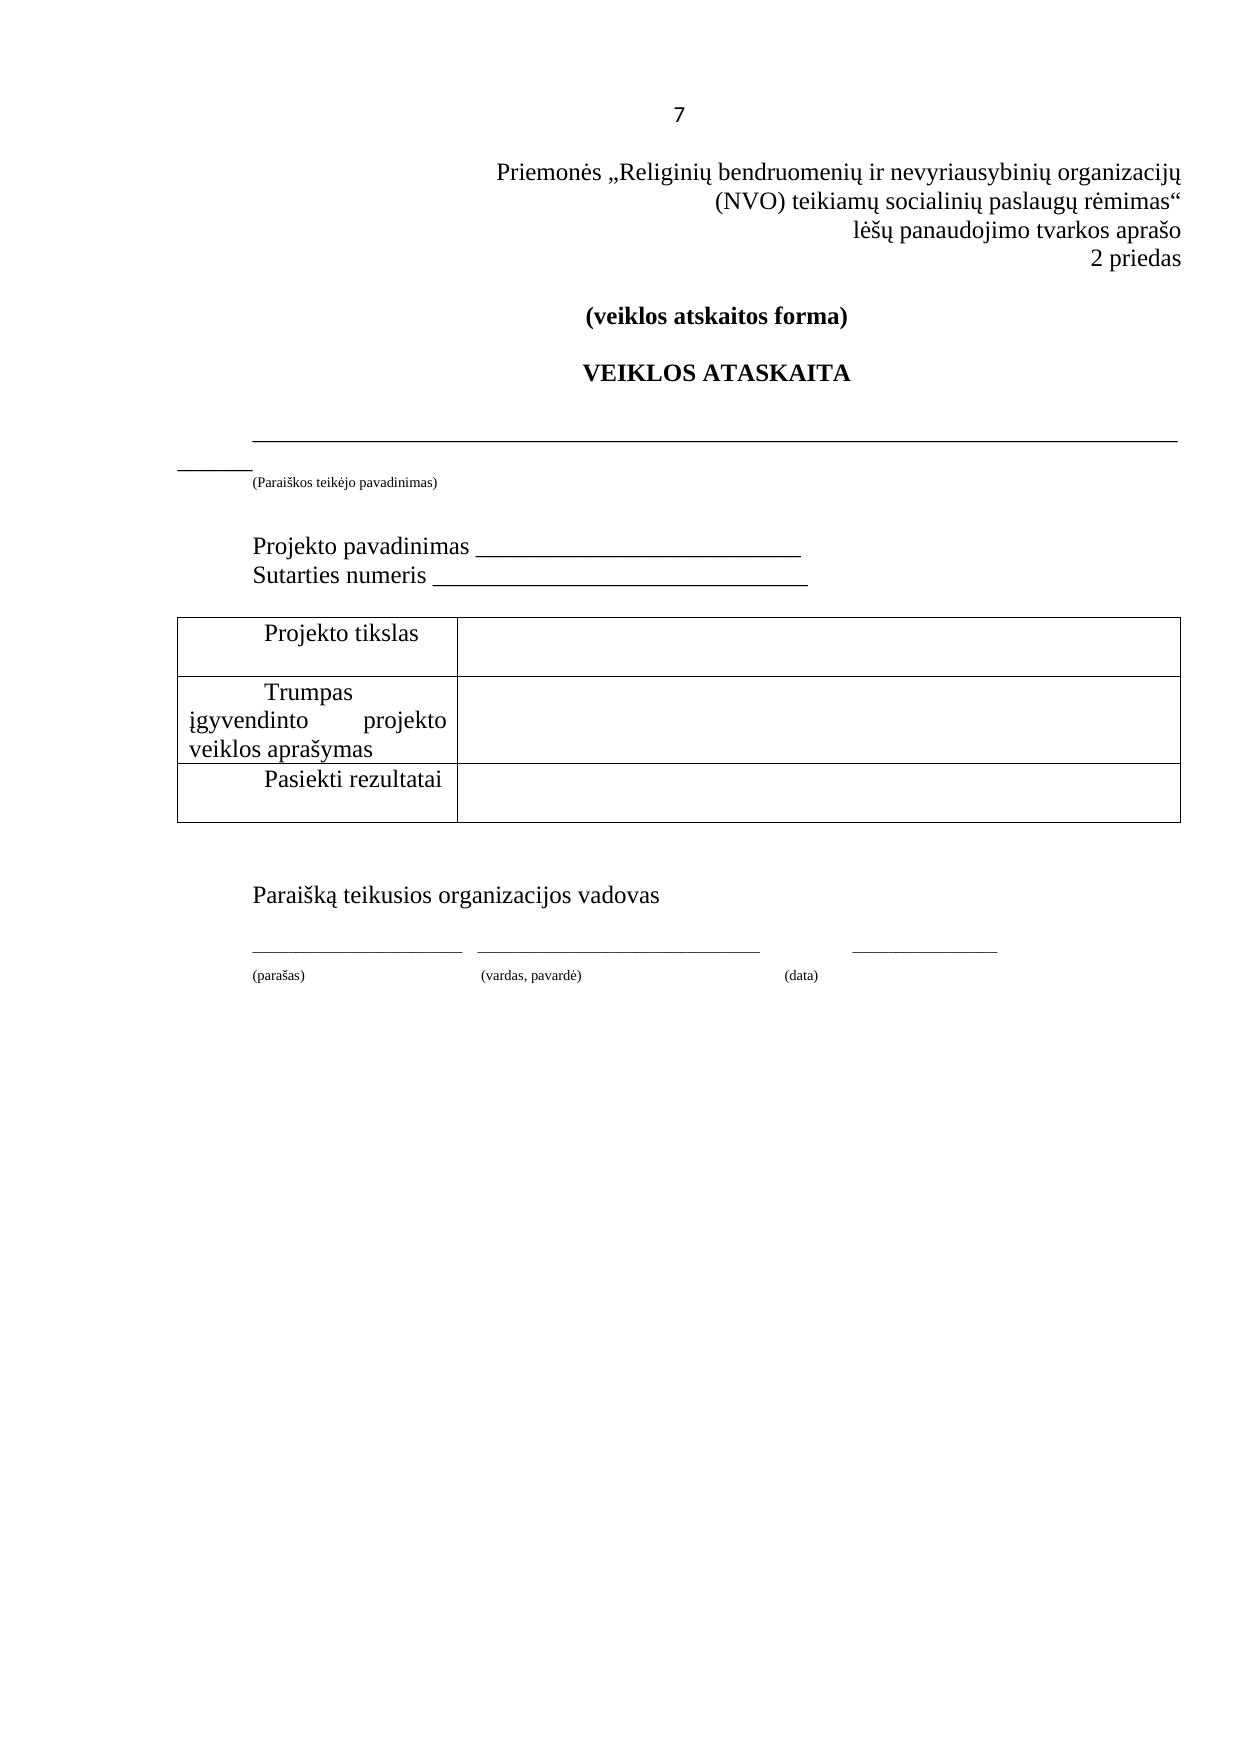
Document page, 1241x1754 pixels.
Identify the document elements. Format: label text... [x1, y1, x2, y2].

text VEIKLOS ATASKAITA [177, 358, 1181, 387]
table_cell Pasiekti rezultatai [178, 764, 457, 822]
table_header [458, 618, 1180, 676]
text lėšų panaudojimo tvarkos aprašo [177, 215, 1181, 243]
text _____________________________ _______________________________________ ____________________ [177, 938, 1181, 966]
text (NVO) teikiamų socialinių paslaugų rėmimas“ [177, 186, 1181, 215]
table_cell Trumpas įgyvendinto projekto veiklos aprašymas [178, 677, 457, 763]
table_cell [458, 677, 1180, 763]
text (veiklos atskaitos forma) [177, 301, 1181, 330]
text (Paraiškos teikėjo pavadinimas) [177, 473, 1181, 502]
text Priemonės „Religinių bendruomenių ir nevyriausybinių organizacijų [177, 157, 1181, 186]
text ________________________________________________________________________________ [177, 416, 1181, 473]
text Projekto pavadinimas __________________________ [177, 531, 1181, 560]
text 2 priedas [177, 243, 1181, 272]
text Paraišką teikusios organizacijos vadovas [177, 880, 1181, 909]
text (parašas) (vardas, pavardė) (data) [177, 966, 1181, 995]
text Sutarties numeris ______________________________ [177, 560, 1181, 588]
table_cell [458, 764, 1180, 822]
table_header Projekto tikslas [178, 618, 457, 676]
